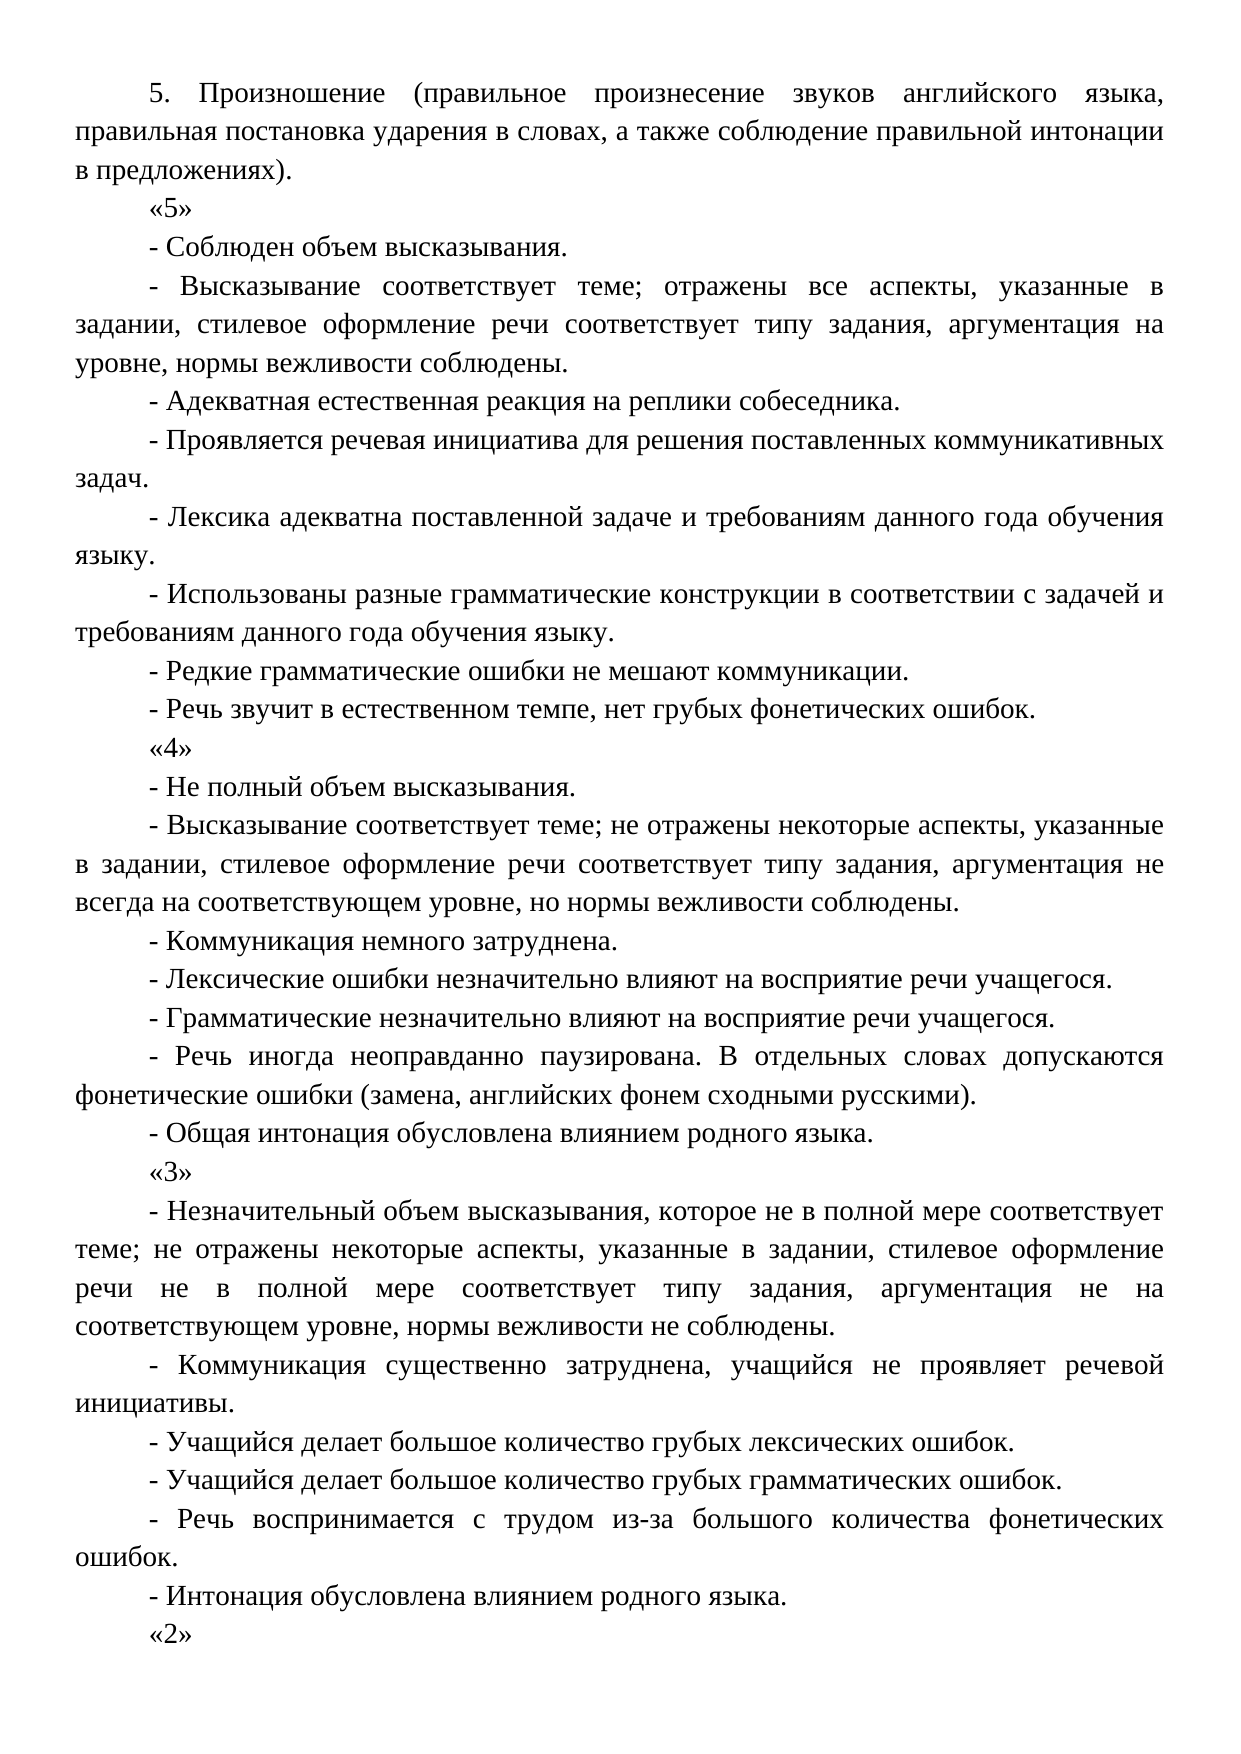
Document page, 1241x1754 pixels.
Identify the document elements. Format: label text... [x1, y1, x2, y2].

text - Соблюден объем высказывания. [75, 229, 1165, 263]
text - Учащийся делает большое количество грубых грамматических ошибок. [75, 1462, 1165, 1496]
text - Речь воспринимается с трудом из-за большого количества фонетических ошибок. [75, 1501, 1165, 1573]
text - Общая интонация обусловлена влиянием родного языка. [75, 1116, 1165, 1149]
text - Незначительный объем высказывания, которое не в полной мере соответствует теме; не отражены некоторые аспекты, указанные в задании, стилевое оформление речи не в полной мере соответствует типу задания, аргументация не на соответствующем уровне, нормы вежливости не соблюдены. [75, 1193, 1165, 1342]
text 5. Произношение (правильное произнесение звуков английского языка, правильная постановка ударения в словах, а также соблюдение правильной интонации в предложениях). [75, 75, 1165, 186]
text - Использованы разные грамматические конструкции в соответствии с задачей и требованиям данного года обучения языку. [75, 576, 1165, 648]
text «2» [75, 1617, 1165, 1650]
text «4» [75, 730, 1165, 764]
text - Лексические ошибки незначительно влияют на восприятие речи учащегося. [75, 961, 1165, 995]
text - Не полный объем высказывания. [75, 769, 1165, 802]
text - Интонация обусловлена влиянием родного языка. [75, 1578, 1165, 1612]
text - Адекватная естественная реакция на реплики собеседника. [75, 383, 1165, 417]
text - Речь звучит в естественном темпе, нет грубых фонетических ошибок. [75, 692, 1165, 725]
text - Грамматические незначительно влияют на восприятие речи учащегося. [75, 1000, 1165, 1033]
text - Высказывание соответствует теме; отражены все аспекты, указанные в задании, стилевое оформление речи соответствует типу задания, аргументация на уровне, нормы вежливости соблюдены. [75, 268, 1165, 378]
text - Редкие грамматические ошибки не мешают коммуникации. [75, 653, 1165, 687]
text - Лексика адекватна поставленной задаче и требованиям данного года обучения языку. [75, 499, 1165, 571]
text - Проявляется речевая инициатива для решения поставленных коммуникативных задач. [75, 422, 1165, 494]
text - Учащийся делает большое количество грубых лексических ошибок. [75, 1424, 1165, 1457]
text - Речь иногда неоправданно паузирована. В отдельных словах допускаются фонетические ошибки (замена, английских фонем сходными русскими). [75, 1038, 1165, 1111]
text - Коммуникация существенно затруднена, учащийся не проявляет речевой инициативы. [75, 1347, 1165, 1419]
text «5» [75, 191, 1165, 224]
text - Высказывание соответствует теме; не отражены некоторые аспекты, указанные в задании, стилевое оформление речи соответствует типу задания, аргументация не всегда на соответствующем уровне, но нормы вежливости соблюдены. [75, 807, 1165, 918]
text «3» [75, 1154, 1165, 1188]
text - Коммуникация немного затруднена. [75, 923, 1165, 956]
